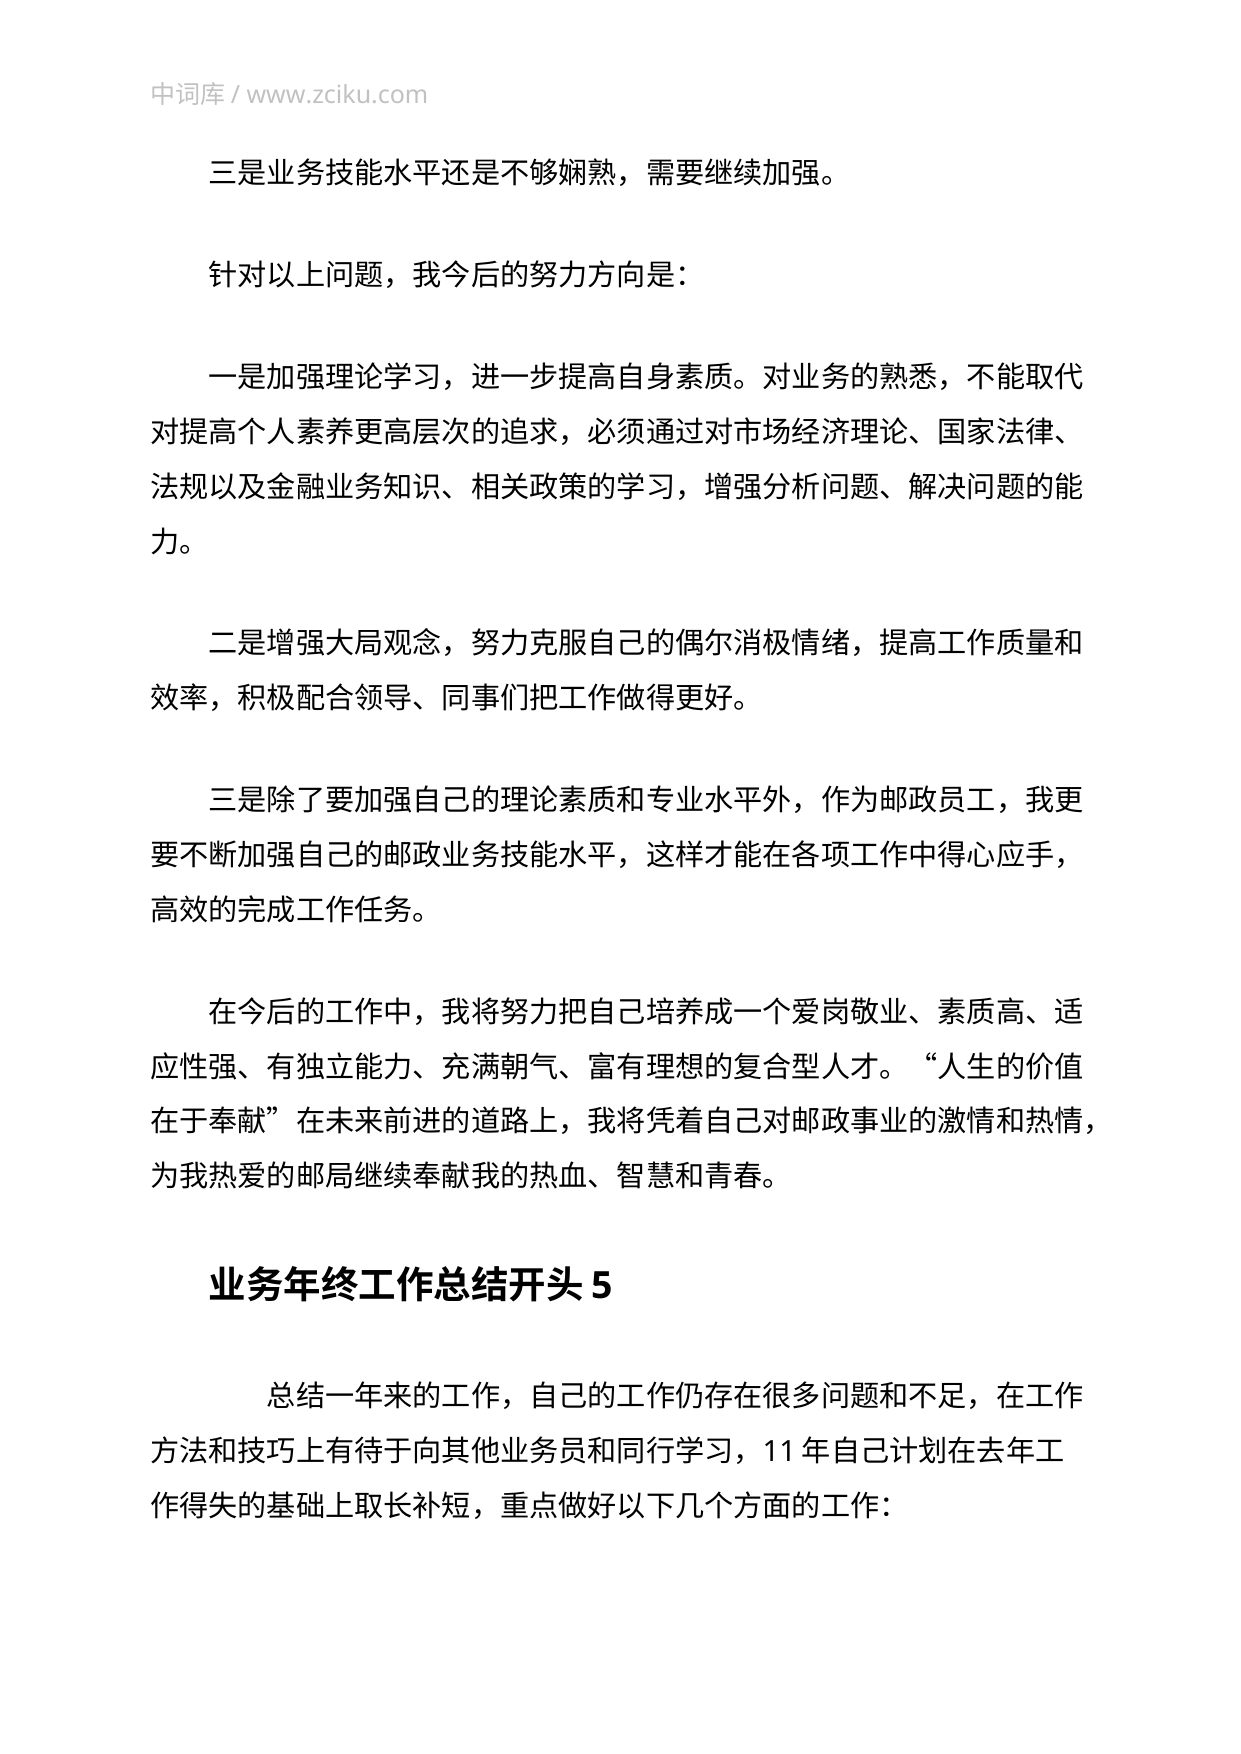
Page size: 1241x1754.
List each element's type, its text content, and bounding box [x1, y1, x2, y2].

text 一是加强理论学习，进一步提高自身素质。对业务的熟悉，不能取代对提高个人素养更高层次的追求，必须通过对市场经济理论、国家法律、法规以及金融业务知识、相关政策的学习，增强分析问题、解决问题的能力。 [150, 353, 1090, 561]
text 三是除了要加强自己的理论素质和专业水平外，作为邮政员工，我更要不断加强自己的邮政业务技能水平，这样才能在各项工作中得心应手，高效的完成工作任务。 [150, 777, 1090, 929]
text 总结一年来的工作，自己的工作仍存在很多问题和不足，在工作方法和技巧上有待于向其他业务员和同行学习，11年自己计划在去年工作得失的基础上取长补短，重点做好以下几个方面的工作： [150, 1372, 1090, 1524]
text 三是业务技能水平还是不够娴熟，需要继续加强。 [150, 150, 1090, 192]
text 业务年终工作总结开头5 [150, 1255, 1090, 1309]
text 在今后的工作中，我将努力把自己培养成一个爱岗敬业、素质高、适应性强、有独立能力、充满朝气、富有理想的复合型人才。“人生的价值在于奉献”在未来前进的道路上，我将凭着自己对邮政事业的激情和热情，为我热爱的邮局继续奉献我的热血、智慧和青春。 [150, 988, 1090, 1195]
text 二是增强大局观念，努力克服自己的偶尔消极情绪，提高工作质量和效率，积极配合领导、同事们把工作做得更好。 [150, 620, 1090, 717]
text 针对以上问题，我今后的努力方向是： [150, 252, 1090, 294]
